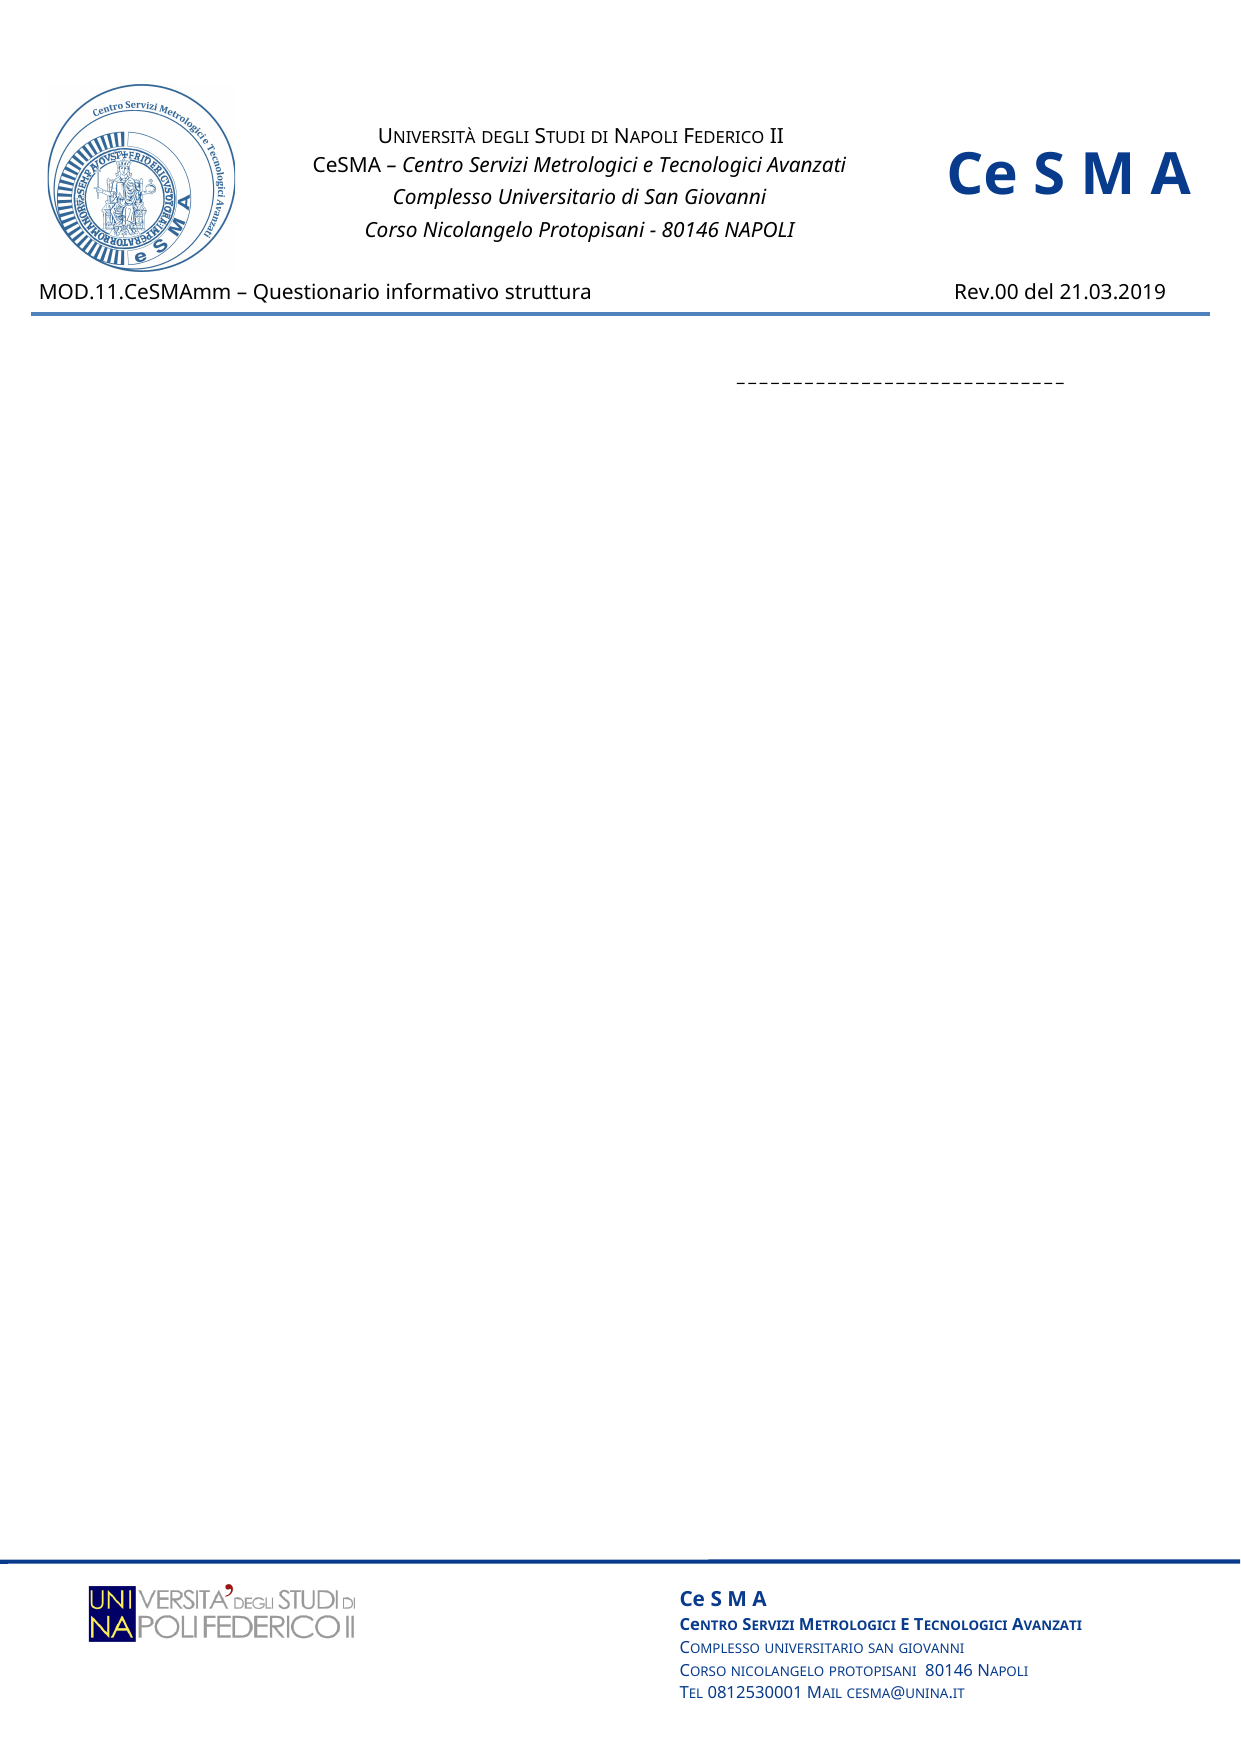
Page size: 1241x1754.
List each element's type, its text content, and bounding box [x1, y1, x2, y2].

text _____________________________ [118, 359, 1122, 387]
picture [47, 84, 236, 272]
picture [88, 1583, 356, 1644]
